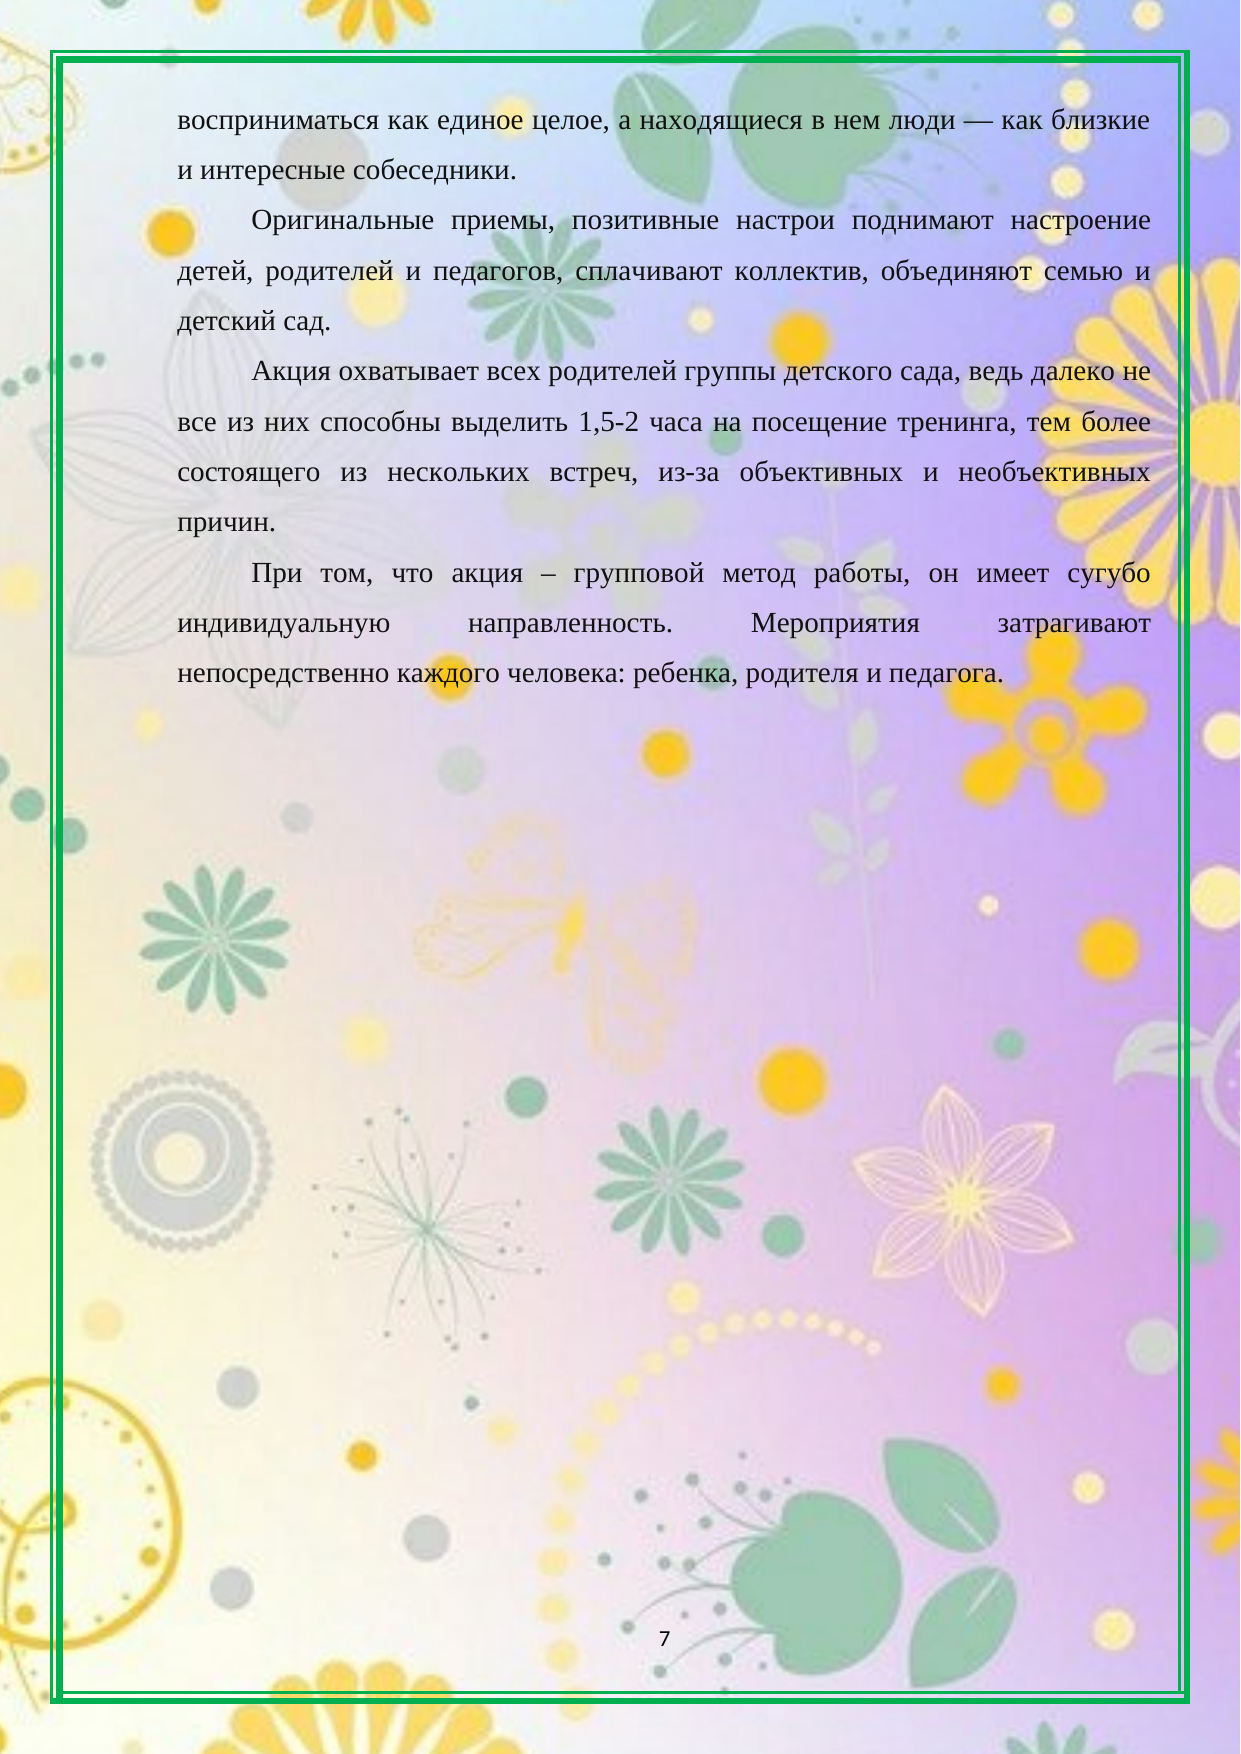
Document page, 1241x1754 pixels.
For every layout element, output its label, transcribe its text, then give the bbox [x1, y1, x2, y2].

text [177, 102, 1152, 186]
text Акция охватывает всех родителей группы детского сада, ведь далеко не все из них способны выделить 1,5-2 часа на посещение тренинга, тем более состоящего из нескольких встреч, из-за объективных и необъективных причин. [177, 353, 1152, 538]
text Оригинальные приемы, позитивные настрои поднимают настроение детей, родителей и педагогов, сплачивают коллектив, объединяют семью и детский сад. [177, 202, 1152, 337]
text При том, что акция – групповой метод работы, он имеет сугубо индивидуальную направленность. Мероприятия затрагивают непосредственно каждого человека: ребенка, родителя и педагога. [177, 555, 1152, 689]
picture [0, 0, 1241, 1754]
